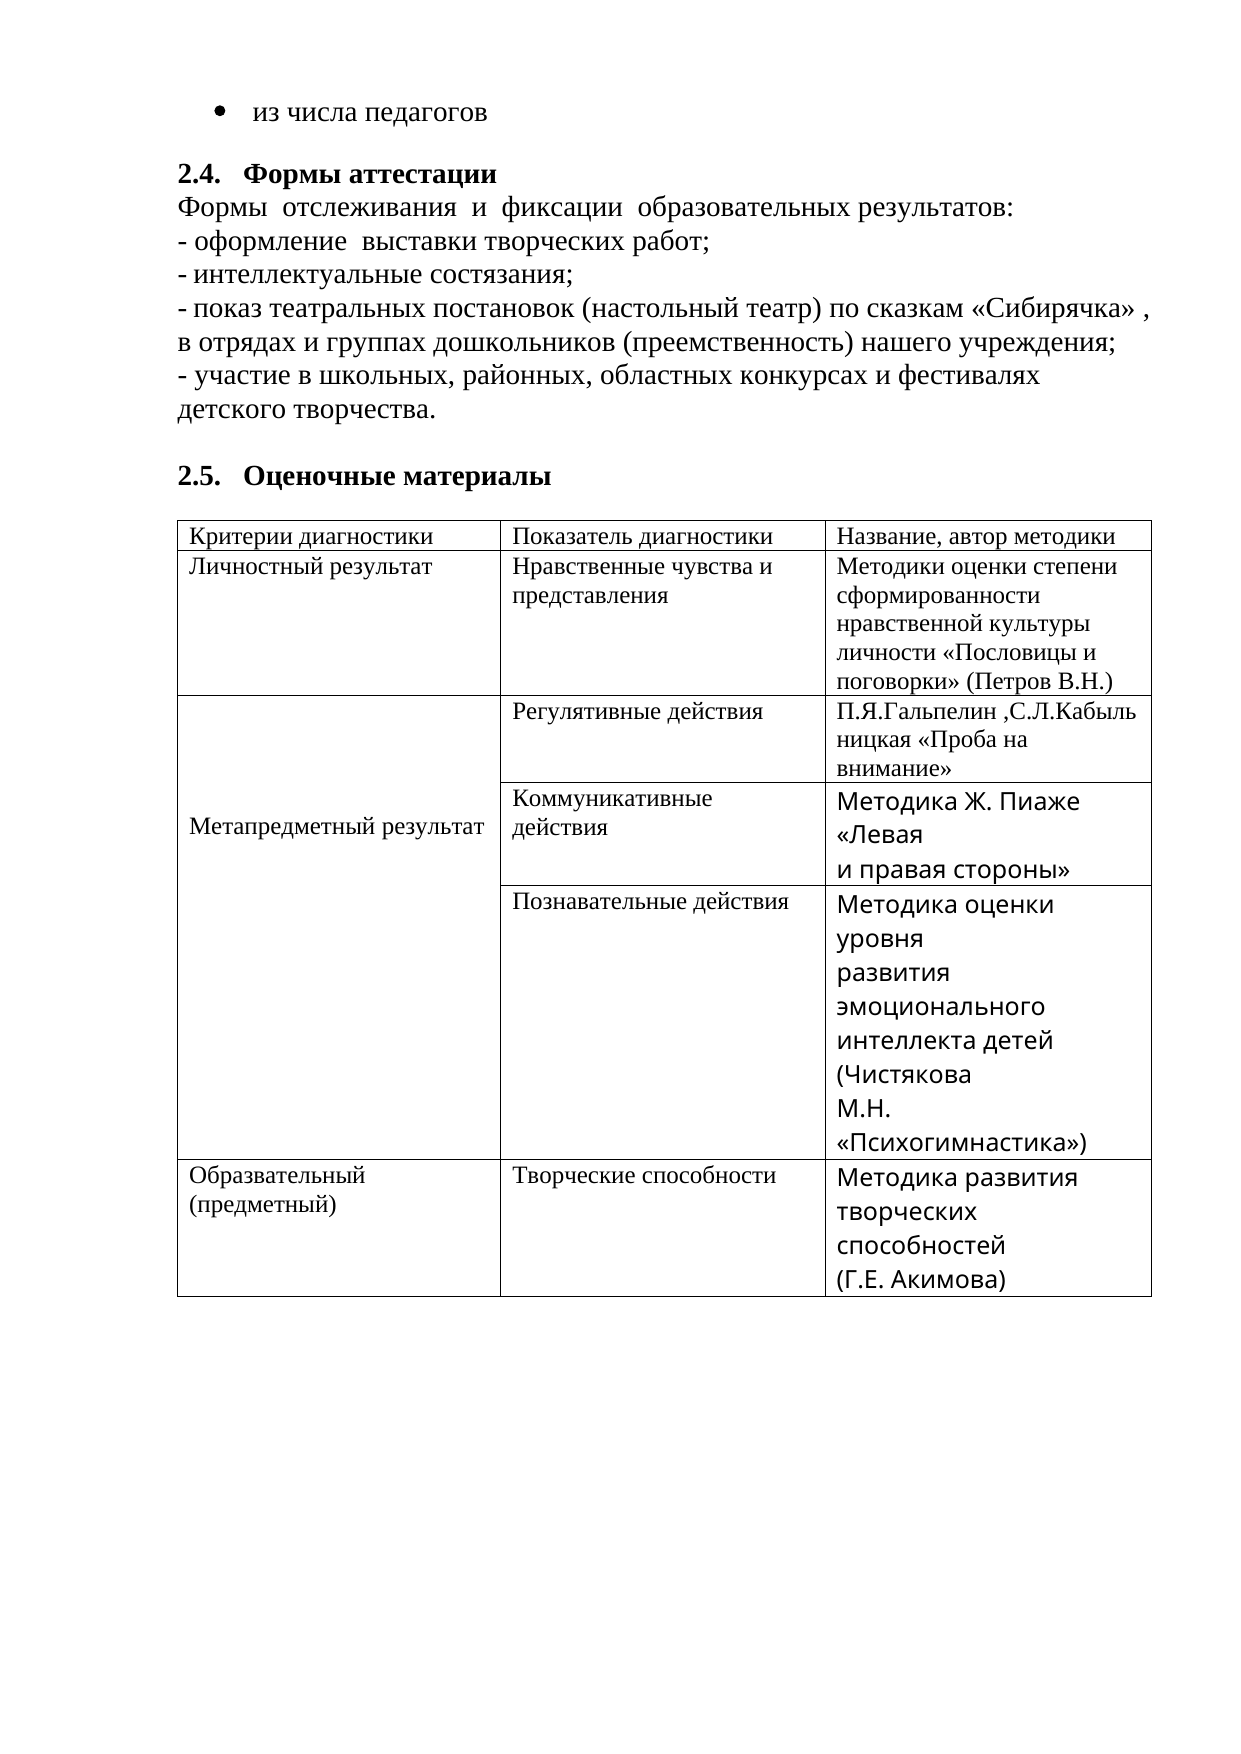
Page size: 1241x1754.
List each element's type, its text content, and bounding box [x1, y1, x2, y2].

text Формы отслеживания и фиксации образовательных результатов: [177, 189, 1152, 223]
text - участие в школьных, районных, областных конкурсах и фестивалях детского творчества. [177, 357, 1152, 424]
list из числа педагогов [215, 94, 1152, 127]
table_cell Коммуникативные действия [501, 783, 825, 885]
text 2.5. Оценочные материалы [177, 458, 1152, 491]
table_cell Творческие способности [501, 1160, 825, 1296]
table_cell Образвательный (предметный) [178, 1160, 500, 1296]
table_cell П.Я.Гальпелин ,С.Л.Кабыльницкая «Проба на внимание» [826, 696, 1151, 782]
table_cell Метапредметный результат [178, 696, 500, 1159]
text - оформление выставки творческих работ; [177, 223, 1152, 257]
text - интеллектуальные состязания; [177, 257, 1152, 290]
table_cell Регулятивные действия [501, 696, 825, 782]
text - показ театральных постановок (настольный театр) по сказкам «Сибирячка» , в отрядах и группах дошкольников (преемственность) нашего учреждения; [177, 290, 1152, 357]
table_cell Личностный результат [178, 551, 500, 695]
table_cell Методики оценки степени сформированности нравственной культуры личности «Пословицы и поговорки» (Петров В.Н.) [826, 551, 1151, 695]
table_header Показатель диагностики [501, 521, 825, 550]
table_cell Нравственные чувства и представления [501, 551, 825, 695]
text 2.4. Формы аттестации [177, 156, 1152, 189]
table_cell Познавательные действия [501, 886, 825, 1159]
table_header Критерии диагностики [178, 521, 500, 550]
table_header Название, автор методики [826, 521, 1151, 550]
